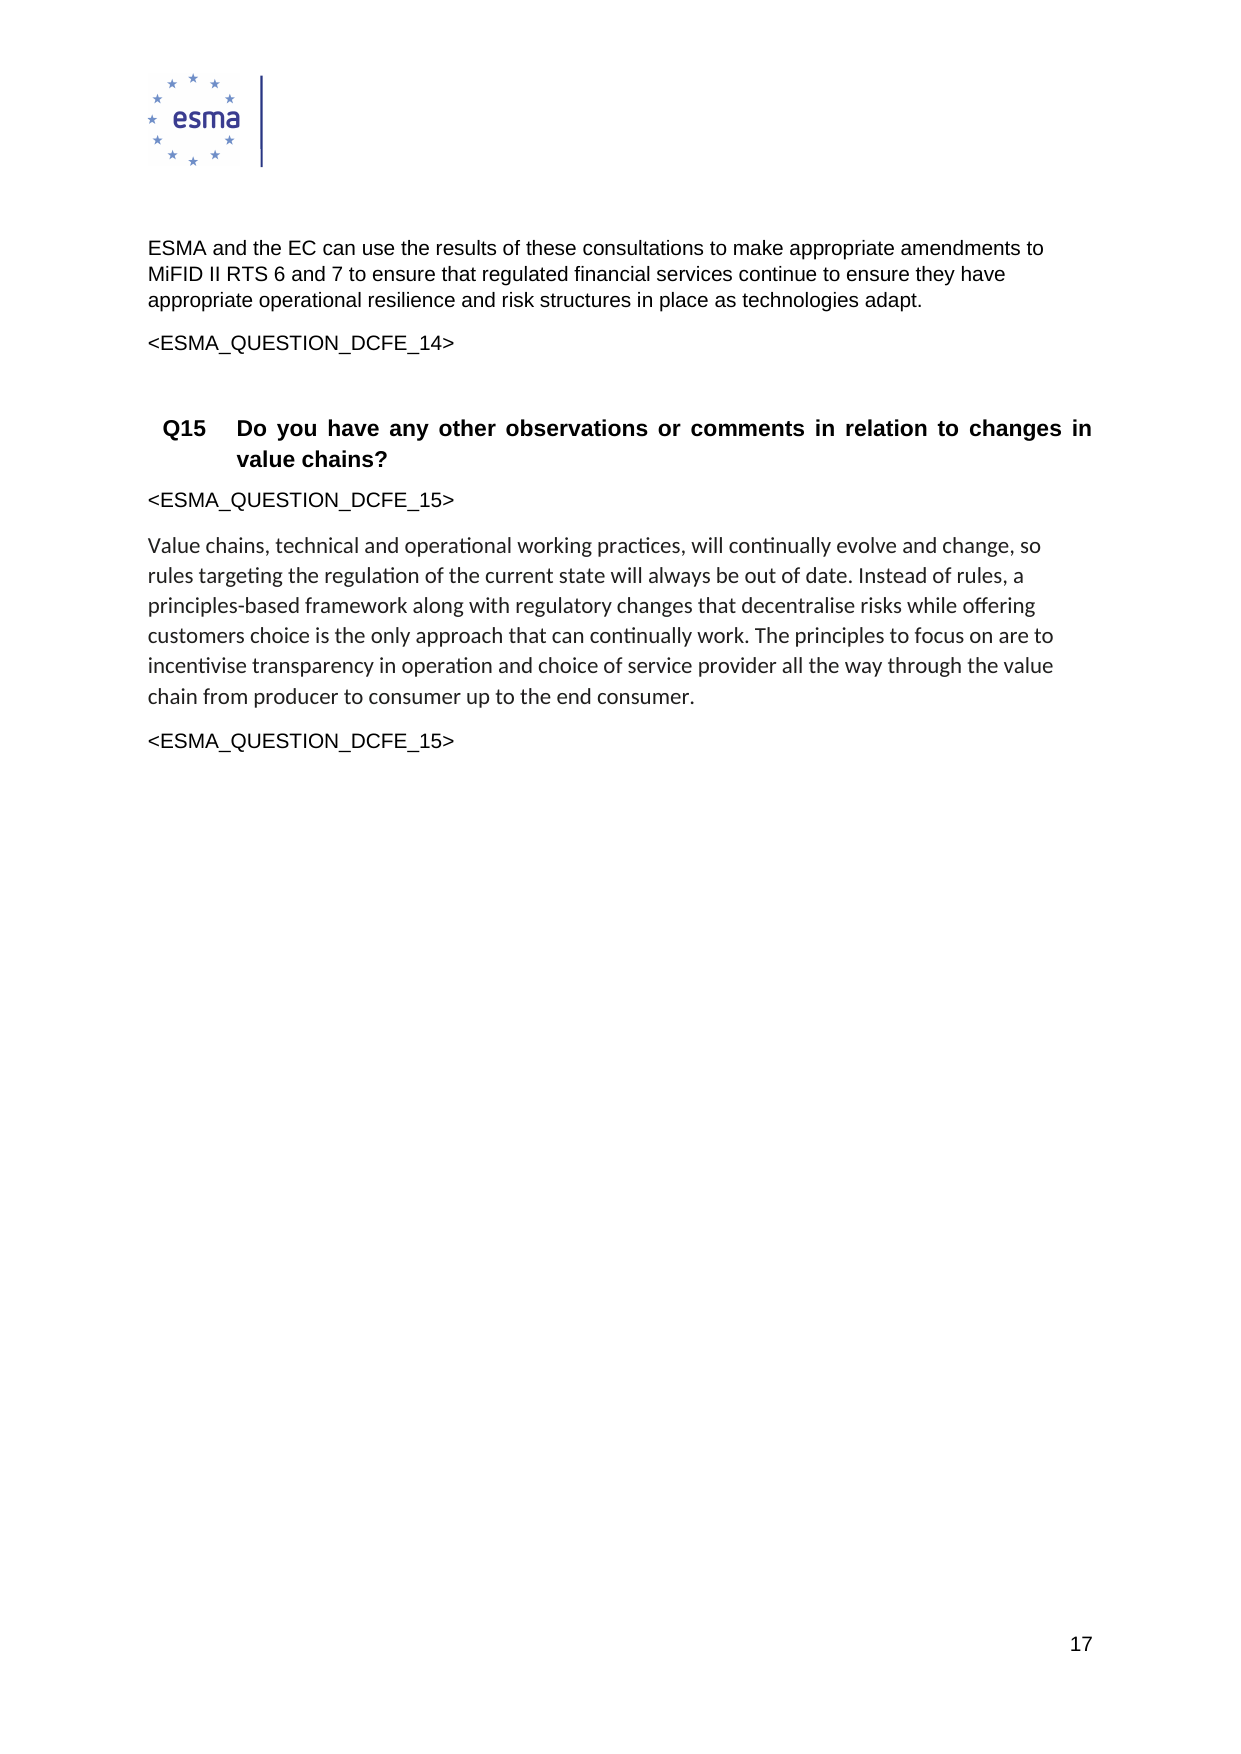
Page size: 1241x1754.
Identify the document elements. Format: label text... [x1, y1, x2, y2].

picture [147, 73, 240, 166]
text ESMA and the EC can use the results of these consultations to make appropriate amendments to MiFID II RTS 6 and 7 to ensure that regulated financial services continue to ensure they have appropriate operational resilience and risk structures in place as technologies adapt. [148, 236, 1092, 312]
text <ESMA_QUESTION_DCFE_15> [148, 488, 1092, 512]
text Do you have any other observations or comments in relation to changes in value chains? [162, 415, 1092, 472]
text <ESMA_QUESTION_DCFE_15> [148, 729, 1092, 753]
text <ESMA_QUESTION_DCFE_14> [148, 330, 1092, 354]
text Value chains, technical and operational working practices, will continually evolve and change, so rules targeting the regulation of the current state will always be out of date. Instead of rules, a principles-based framework along with regulatory changes that decentralise risks while offering customers choice is the only approach that can continually work. The principles to focus on are to incentivise transparency in operation and choice of service provider all the way through the value chain from producer to consumer up to the end consumer. [148, 531, 1092, 710]
